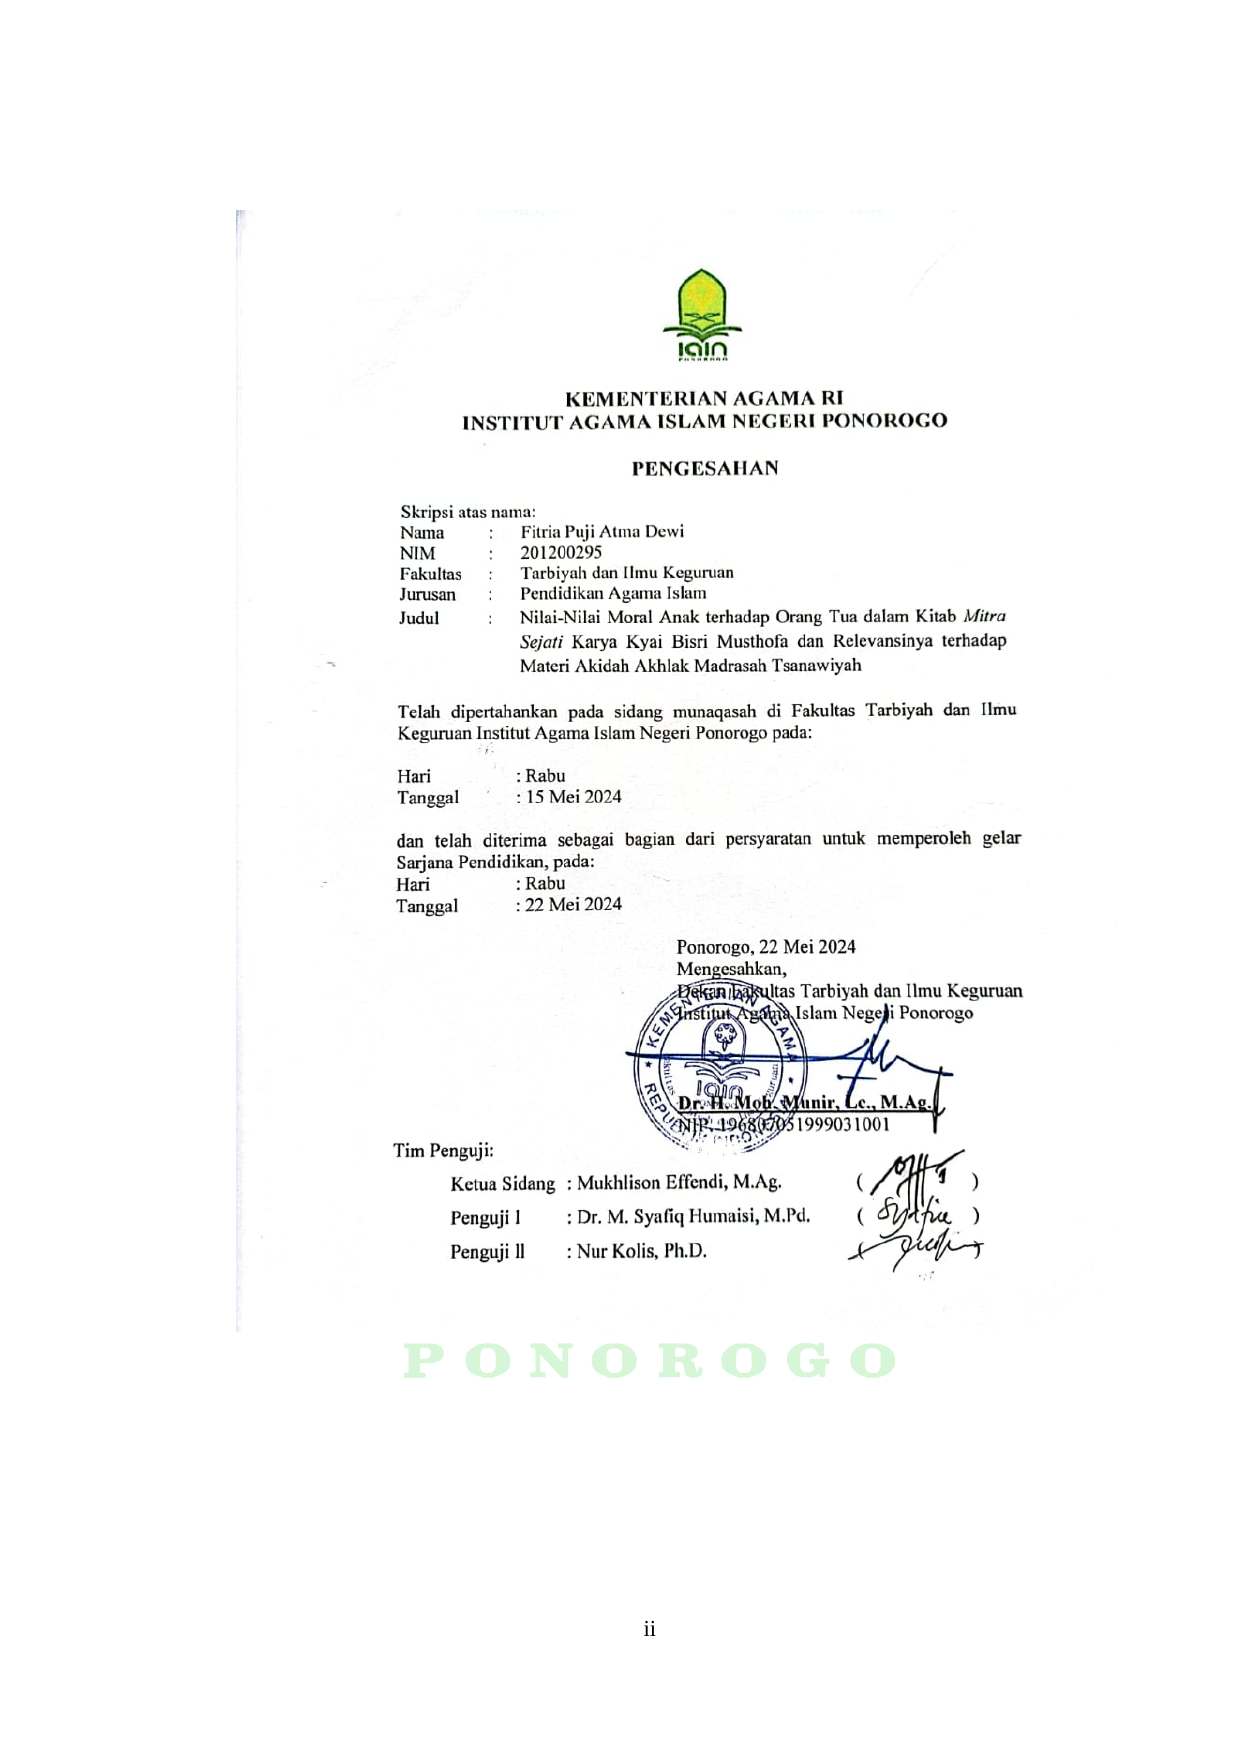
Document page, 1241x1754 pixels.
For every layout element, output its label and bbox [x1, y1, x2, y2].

picture [236, 210, 1118, 1332]
